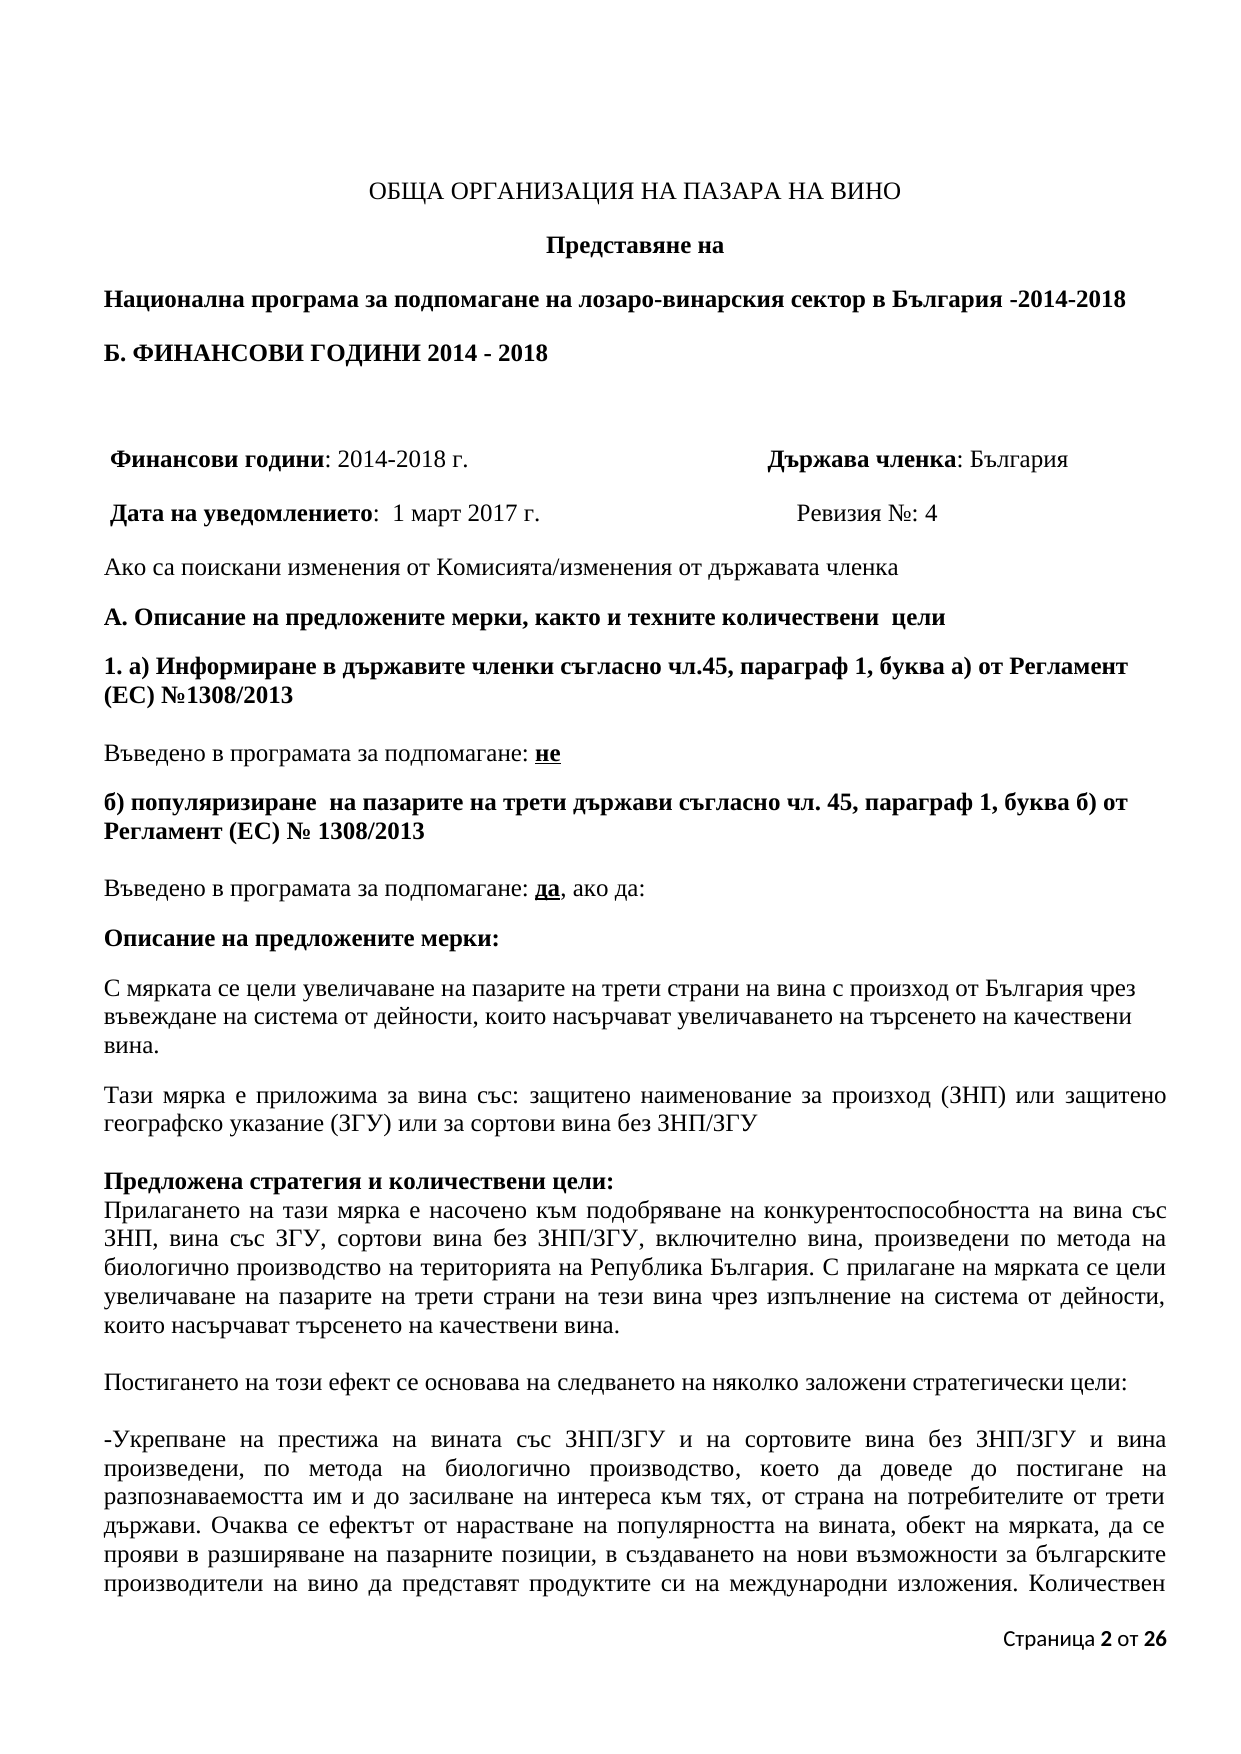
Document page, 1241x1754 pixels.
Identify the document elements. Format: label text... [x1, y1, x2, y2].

text б) популяризиране на пазарите на трети държави съгласно чл. 45, параграф 1, буква б) от Регламент (ЕС) № 1308/2013 [103, 787, 1167, 845]
text Представяне на [103, 230, 1167, 259]
text Ако са поискани изменения от Комисията/изменения от държавата членка [103, 552, 1167, 581]
text Национална програма за подпомагане на лозаро-винарския сектор в България -2014-2018 [103, 284, 1167, 312]
text Въведено в програмата за подпомагане: да, ако да: [103, 873, 1167, 902]
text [103, 1424, 1167, 1596]
text С мярката се цели увеличаване на пазарите на трети страни на вина с произход от България чрез въвеждане на система от дейности, които насърчават увеличаването на търсенето на качествени вина. [103, 973, 1167, 1059]
text ОБЩА ОРГАНИЗАЦИЯ НА ПАЗАРА НА ВИНО [103, 176, 1167, 205]
text 1. а) Информиране в държавите членки съгласно чл.45, параграф 1, буква а) от Регламент (ЕС) №1308/2013 [103, 651, 1167, 709]
text Описание на предложените мерки: [103, 923, 1167, 952]
text Предложена стратегия и количествени цели: [103, 1166, 1167, 1195]
text А. Описание на предложените мерки, както и техните количествени цели [103, 602, 1167, 631]
text Финансови години: 2014-2018 г. Държава членка: България [103, 444, 1167, 473]
list Постигането на този ефект се основава на следването на няколко заложени стратегически цели: [103, 1367, 1167, 1396]
text Б. ФИНАНСОВИ ГОДИНИ 2014 - 2018 [103, 338, 1167, 366]
text Тази мярка е приложима за вина със: защитено наименование за произход (ЗНП) или защитено географско указание (ЗГУ) или за сортови вина без ЗНП/ЗГУ [103, 1080, 1167, 1137]
list Прилагането на тази мярка е насочено към подобряване на конкурентоспособността на вина със ЗНП, вина със ЗГУ, сортови вина без ЗНП/ЗГУ, включително вина, произведени по метода на биологично производство на територията на Република България. С прилагане на мярката се цели увеличаване на пазарите на трети страни на тези вина чрез изпълнение на система от дейности, които насърчават търсенето на качествени вина. [103, 1195, 1167, 1338]
text Дата на уведомлението: 1 март 2017 г. Ревизия №: 4 [103, 498, 1167, 527]
text Въведено в програмата за подпомагане: не [103, 738, 1167, 766]
